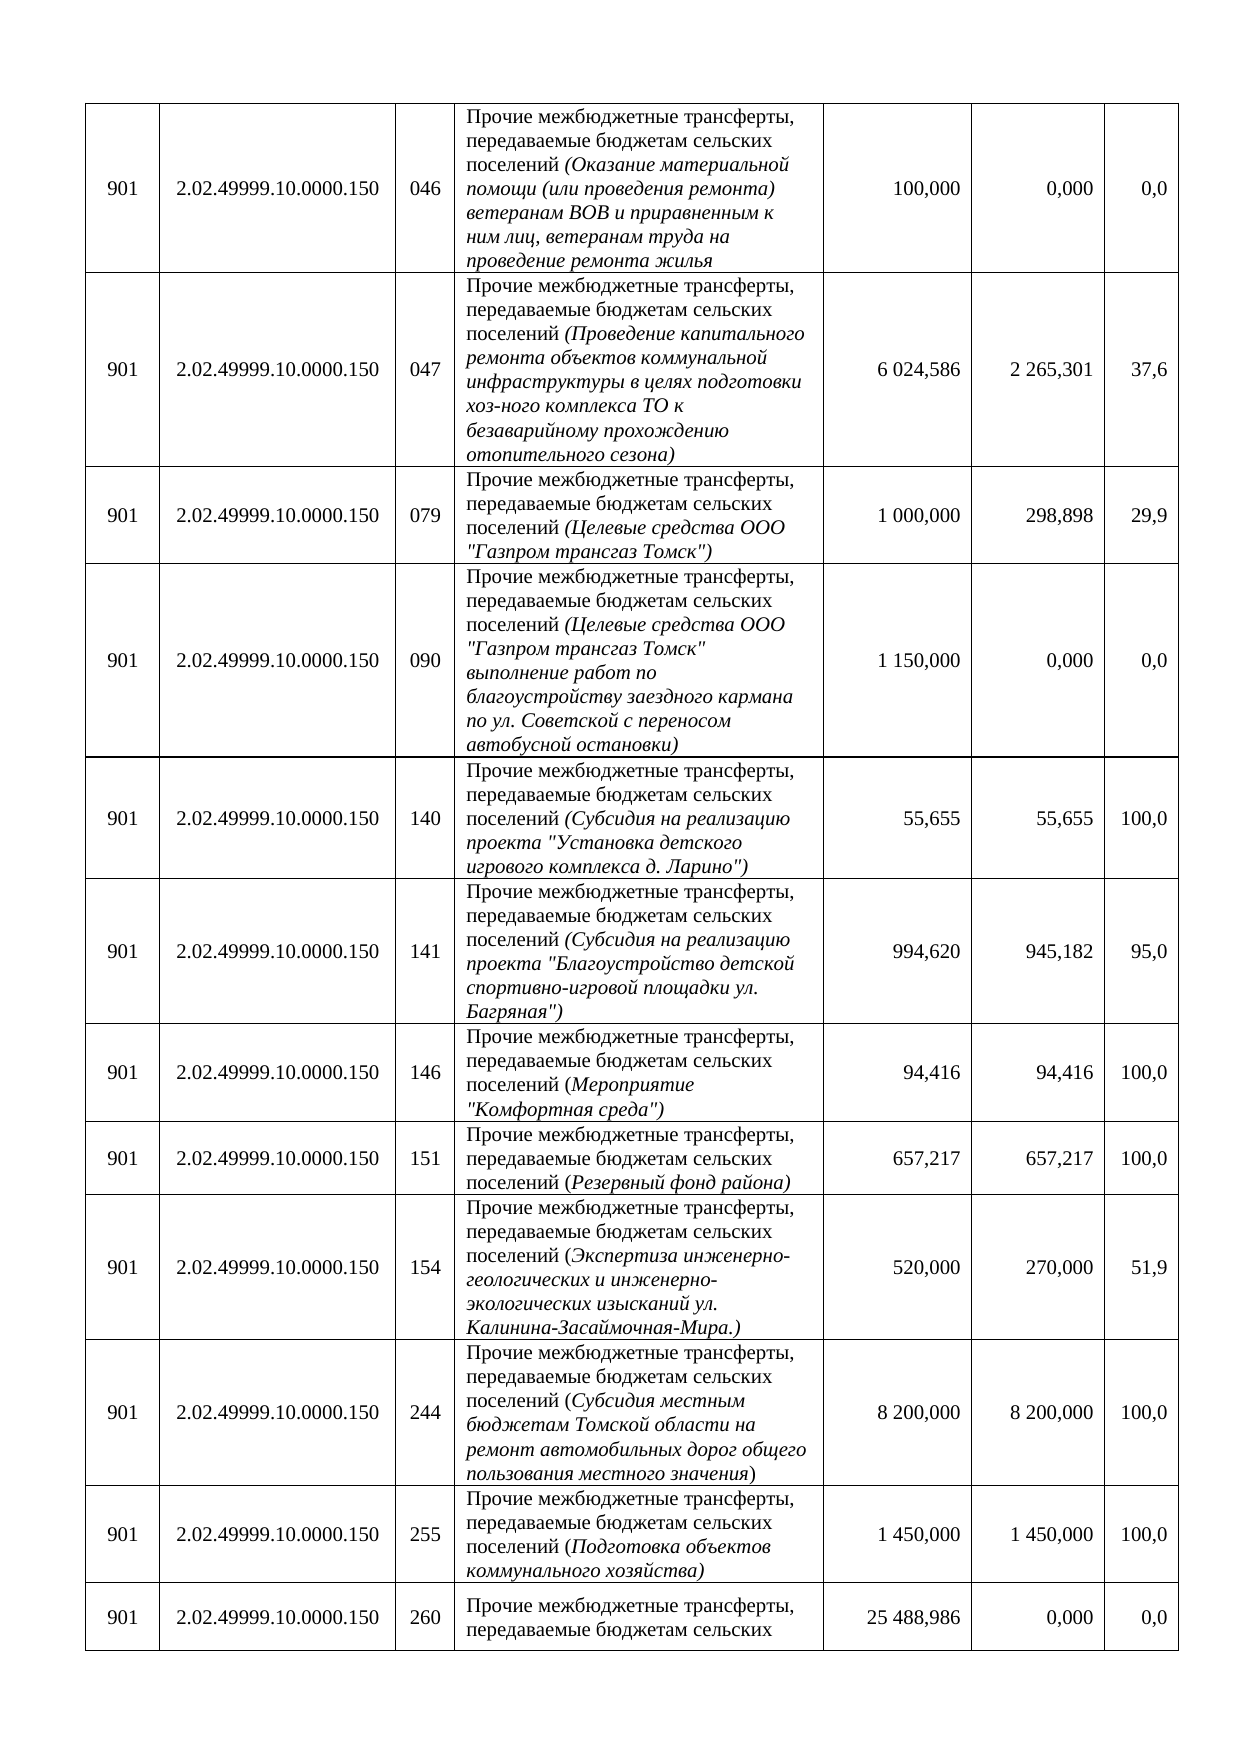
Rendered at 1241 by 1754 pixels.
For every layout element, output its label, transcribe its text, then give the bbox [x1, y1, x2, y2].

table_cell 140 [396, 758, 454, 878]
table_cell 2.02.49999.10.0000.150 [160, 1486, 395, 1582]
table_cell 0,000 [972, 1583, 1104, 1650]
table_cell 901 [86, 564, 159, 756]
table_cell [455, 1583, 823, 1650]
table_cell 901 [86, 1340, 159, 1484]
table_cell 047 [396, 273, 454, 466]
table_cell 94,416 [972, 1024, 1104, 1121]
table_cell 0,000 [972, 104, 1104, 272]
table_cell Прочие межбюджетные трансферты, передаваемые бюджетам сельских поселений (Мероприятие "Комфортная среда") [455, 1024, 823, 1121]
table_cell 046 [396, 104, 454, 272]
table_cell 6 024,586 [824, 273, 971, 466]
table_cell 55,655 [824, 758, 971, 878]
table_cell 901 [86, 1486, 159, 1582]
table_cell 657,217 [972, 1122, 1104, 1194]
table_cell 0,0 [1105, 564, 1178, 756]
table_cell 520,000 [824, 1195, 971, 1339]
table_cell 0,0 [1105, 1583, 1178, 1650]
table_cell 2 265,301 [972, 273, 1104, 466]
table_cell 994,620 [824, 879, 971, 1023]
table_cell 1 450,000 [824, 1486, 971, 1582]
table_cell Прочие межбюджетные трансферты, передаваемые бюджетам сельских поселений (Целевые средства ООО "Газпром трансгаз Томск") [455, 467, 823, 563]
table_cell Прочие межбюджетные трансферты, передаваемые бюджетам сельских поселений (Субсидия на реализацию проекта "Благоустройство детской спортивно-игровой площадки ул. Багряная") [455, 879, 823, 1023]
table_cell 0,000 [972, 564, 1104, 756]
table_cell 2.02.49999.10.0000.150 [160, 879, 395, 1023]
table_cell 2.02.49999.10.0000.150 [160, 1122, 395, 1194]
table_cell 151 [396, 1122, 454, 1194]
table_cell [160, 104, 395, 272]
table_cell 2.02.49999.10.0000.150 [160, 1195, 395, 1339]
table_cell 100,0 [1105, 1340, 1178, 1484]
table_cell 298,898 [972, 467, 1104, 563]
table_cell 100,0 [1105, 758, 1178, 878]
table_cell 55,655 [972, 758, 1104, 878]
table_cell 8 200,000 [824, 1340, 971, 1484]
table_cell 270,000 [972, 1195, 1104, 1339]
table_cell 141 [396, 879, 454, 1023]
table_cell 1 450,000 [972, 1486, 1104, 1582]
table_cell 2.02.49999.10.0000.150 [160, 758, 395, 878]
table_cell 1 150,000 [824, 564, 971, 756]
table_cell 154 [396, 1195, 454, 1339]
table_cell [160, 1583, 395, 1650]
table_cell 901 [86, 1195, 159, 1339]
table_cell 079 [396, 467, 454, 563]
table_cell 100,0 [1105, 1024, 1178, 1121]
table_cell Прочие межбюджетные трансферты, передаваемые бюджетам сельских поселений (Субсидия на реализацию проекта "Установка детского игрового комплекса д. Ларино") [455, 758, 823, 878]
table_cell 94,416 [824, 1024, 971, 1121]
table_cell Прочие межбюджетные трансферты, передаваемые бюджетам сельских поселений (Оказание материальной помощи (или проведения ремонта) ветеранам ВОВ и приравненным к ним лиц, ветеранам труда на проведение ремонта жилья [455, 104, 823, 272]
table_cell 260 [396, 1583, 454, 1650]
table_cell 2.02.49999.10.0000.150 [160, 1024, 395, 1121]
table_cell 100,000 [824, 104, 971, 272]
table_cell Прочие межбюджетные трансферты, передаваемые бюджетам сельских поселений (Подготовка объектов коммунального хозяйства) [455, 1486, 823, 1582]
table_cell 146 [396, 1024, 454, 1121]
table_cell 901 [86, 1024, 159, 1121]
table_cell 0,0 [1105, 104, 1178, 272]
table_cell 244 [396, 1340, 454, 1484]
table_cell 8 200,000 [972, 1340, 1104, 1484]
table_cell 2.02.49999.10.0000.150 [160, 273, 395, 466]
table_cell 51,9 [1105, 1195, 1178, 1339]
table_cell Прочие межбюджетные трансферты, передаваемые бюджетам сельских поселений (Целевые средства ООО "Газпром трансгаз Томск" выполнение работ по благоустройству заездного кармана по ул. Советской с переносом автобусной остановки) [455, 564, 823, 756]
table_cell 901 [86, 467, 159, 563]
table_cell 901 [86, 1583, 159, 1650]
table_cell Прочие межбюджетные трансферты, передаваемые бюджетам сельских поселений (Субсидия местным бюджетам Томской области на ремонт автомобильных дорог общего пользования местного значения) [455, 1340, 823, 1484]
table_cell 090 [396, 564, 454, 756]
table_cell 901 [86, 104, 159, 272]
table_cell 901 [86, 758, 159, 878]
table_cell 945,182 [972, 879, 1104, 1023]
table_cell 901 [86, 1122, 159, 1194]
table_cell 25 488,986 [824, 1583, 971, 1650]
table_cell 901 [86, 273, 159, 466]
table_cell 1 000,000 [824, 467, 971, 563]
table_cell 2.02.49999.10.0000.150 [160, 564, 395, 756]
table_cell 95,0 [1105, 879, 1178, 1023]
table_cell 100,0 [1105, 1122, 1178, 1194]
table_cell 657,217 [824, 1122, 971, 1194]
table_cell 100,0 [1105, 1486, 1178, 1582]
table_cell 2.02.49999.10.0000.150 [160, 1340, 395, 1484]
table_cell Прочие межбюджетные трансферты, передаваемые бюджетам сельских поселений (Проведение капитального ремонта объектов коммунальной инфраструктуры в целях подготовки хоз-ного комплекса ТО к безаварийному прохождению отопительного сезона) [455, 273, 823, 466]
table_cell 2.02.49999.10.0000.150 [160, 467, 395, 563]
table_cell 901 [86, 879, 159, 1023]
table_cell 255 [396, 1486, 454, 1582]
table_cell Прочие межбюджетные трансферты, передаваемые бюджетам сельских поселений (Резервный фонд района) [455, 1122, 823, 1194]
table_cell Прочие межбюджетные трансферты, передаваемые бюджетам сельских поселений (Экспертиза инженерно- геологических и инженерно-экологических изысканий ул. Калинина-Засаймочная-Мира.) [455, 1195, 823, 1339]
table_cell 29,9 [1105, 467, 1178, 563]
table_cell 37,6 [1105, 273, 1178, 466]
